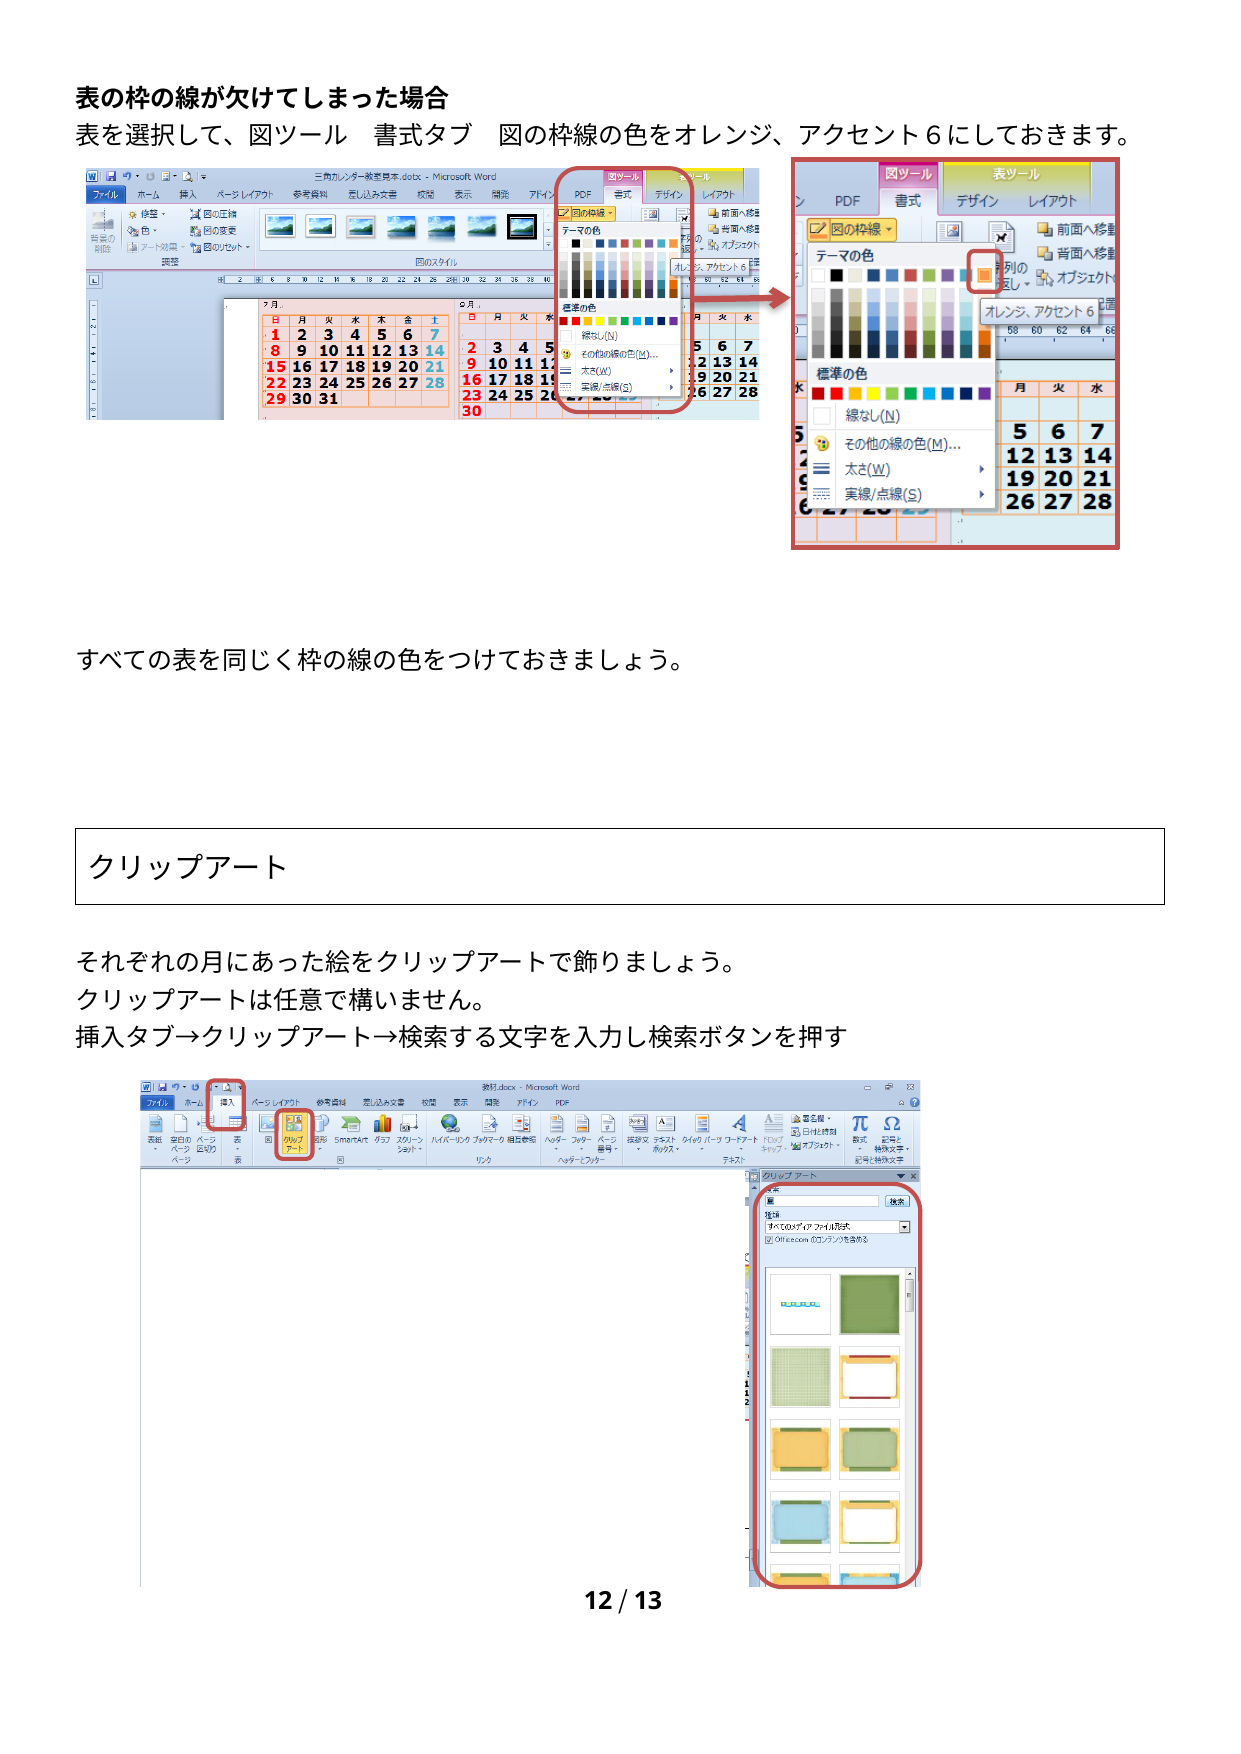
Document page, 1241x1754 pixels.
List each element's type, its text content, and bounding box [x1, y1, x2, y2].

text クリップアートは任意で構いません。 [75, 980, 1165, 1017]
picture [210, 1083, 241, 1127]
picture [140, 1080, 921, 1587]
text 表の枠の線が欠けてしまった場合 [75, 78, 1165, 115]
text 表を選択して、図ツール 書式タブ 図の枠線の色をオレンジ、アクセント６にしておきます。 [75, 115, 1165, 153]
text それぞれの月にあった絵をクリップアートで飾りましょう。 [75, 942, 1165, 980]
picture [86, 168, 760, 420]
picture [906, 1572, 921, 1587]
picture [795, 162, 1115, 545]
text 挿入タブ→クリップアート→検索する文字を入力し検索ボタンを押す [75, 1017, 1165, 1055]
picture [757, 1186, 918, 1584]
picture [681, 168, 760, 296]
table_header クリップアート [76, 829, 1164, 904]
text すべての表を同じく枠の線の色をつけておきましょう。 [75, 640, 1165, 678]
picture [559, 171, 690, 410]
